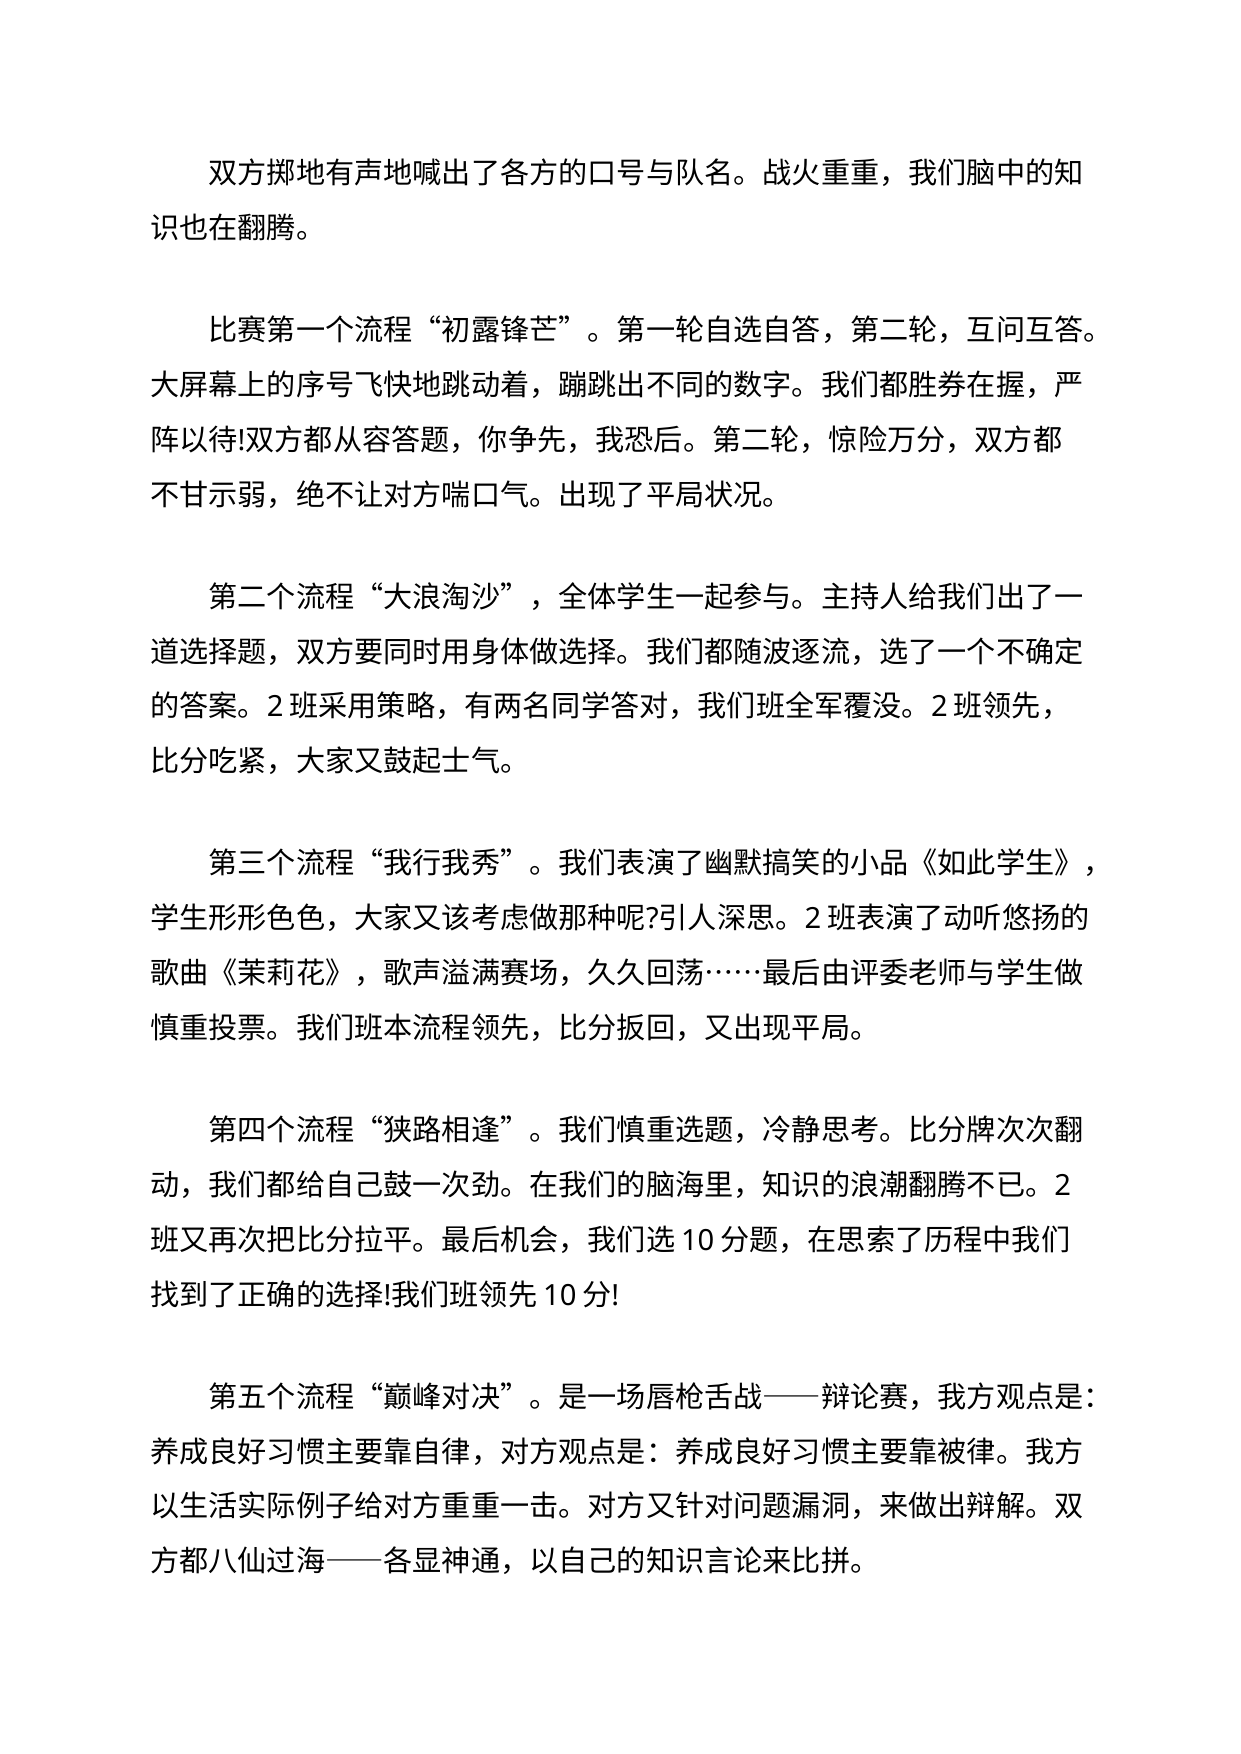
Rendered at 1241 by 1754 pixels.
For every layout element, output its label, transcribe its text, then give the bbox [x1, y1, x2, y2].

text 第二个流程“大浪淘沙”，全体学生一起参与。主持人给我们出了一道选择题，双方要同时用身体做选择。我们都随波逐流，选了一个不确定的答案。2班采用策略，有两名同学答对，我们班全军覆没。2班领先，比分吃紧，大家又鼓起士气。 [150, 573, 1090, 780]
text 第五个流程“巅峰对决”。是一场唇枪舌战——辩论赛，我方观点是：养成良好习惯主要靠自律，对方观点是：养成良好习惯主要靠被律。我方以生活实际例子给对方重重一击。对方又针对问题漏洞，来做出辩解。双方都八仙过海――各显神通，以自己的知识言论来比拼。 [150, 1373, 1090, 1580]
text 第四个流程“狭路相逢”。我们慎重选题，冷静思考。比分牌次次翻动，我们都给自己鼓一次劲。在我们的脑海里，知识的浪潮翻腾不已。2班又再次把比分拉平。最后机会，我们选10分题，在思索了历程中我们找到了正确的选择!我们班领先10分! [150, 1106, 1090, 1314]
text 第三个流程“我行我秀”。我们表演了幽默搞笑的小品《如此学生》，学生形形色色，大家又该考虑做那种呢?引人深思。2班表演了动听悠扬的歌曲《茉莉花》，歌声溢满赛场，久久回荡……最后由评委老师与学生做慎重投票。我们班本流程领先，比分扳回，又出现平局。 [150, 840, 1090, 1047]
text 双方掷地有声地喊出了各方的口号与队名。战火重重，我们脑中的知识也在翻腾。 [150, 150, 1090, 247]
text 比赛第一个流程“初露锋芒”。第一轮自选自答，第二轮，互问互答。大屏幕上的序号飞快地跳动着，蹦跳出不同的数字。我们都胜券在握，严阵以待!双方都从容答题，你争先，我恐后。第二轮，惊险万分，双方都不甘示弱，绝不让对方喘口气。出现了平局状况。 [150, 307, 1090, 514]
